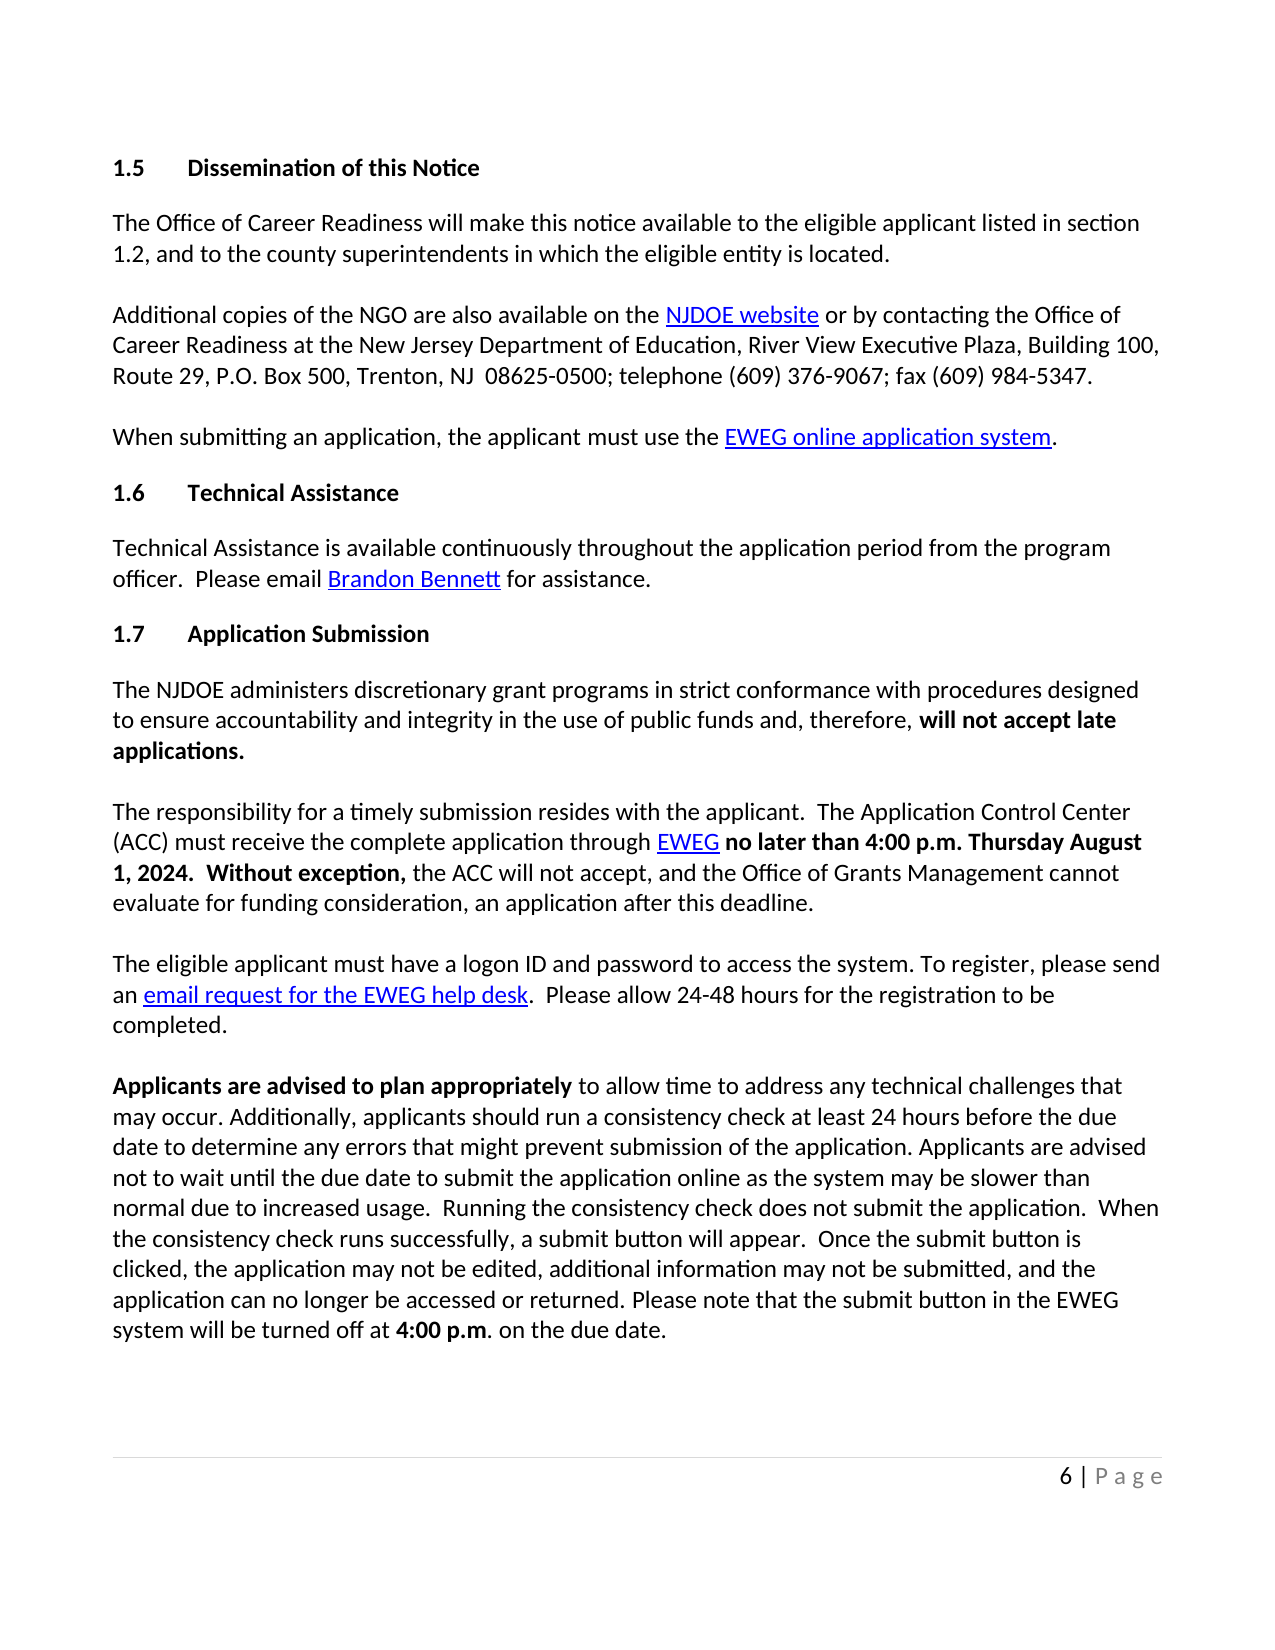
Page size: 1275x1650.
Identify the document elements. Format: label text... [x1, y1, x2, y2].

text The NJDOE administers discretionary grant programs in strict conformance with procedures designed to ensure accountability and integrity in the use of public funds and, therefore, will not accept late applications. [112, 674, 1162, 765]
text The responsibility for a timely submission resides with the applicant. The Application Control Center (ACC) must receive the complete application through EWEG no later than 4:00 p.m. Thursday August 1, 2024. Without exception, the ACC will not accept, and the Office of Grants Management cannot evaluate for funding consideration, an application after this deadline. [112, 796, 1162, 918]
text The eligible applicant must have a logon ID and password to access the system. To register, please send an email request for the EWEG help desk. Please allow 24-48 hours for the registration to be completed. [112, 948, 1162, 1040]
text When submitting an application, the applicant must use the EWEG online application system. [112, 421, 1162, 452]
subtitle 1.7 Application Submission [112, 618, 1162, 649]
text Additional copies of the NGO are also available on the NJDOE website or by contacting the Office of Career Readiness at the New Jersey Department of Education, River View Executive Plaza, Building 100, Route 29, P.O. Box 500, Trenton, NJ 08625-0500; telephone (609) 376-9067; fax (609) 984-5347. [112, 299, 1162, 391]
text Applicants are advised to plan appropriately to allow time to address any technical challenges that may occur. Additionally, applicants should run a consistency check at least 24 hours before the due date to determine any errors that might prevent submission of the application. Applicants are advised not to wait until the due date to submit the application online as the system may be slower than normal due to increased usage. Running the consistency check does not submit the application. When the consistency check runs successfully, a submit button will appear. Once the submit button is clicked, the application may not be edited, additional information may not be submitted, and the application can no longer be accessed or returned. Please note that the submit button in the EWEG system will be turned off at 4:00 p.m. on the due date. [112, 1071, 1162, 1345]
text Technical Assistance is available continuously throughout the application period from the program officer. Please email Brandon Bennett for assistance. [112, 532, 1162, 593]
subtitle 1.6 Technical Assistance [112, 477, 1162, 507]
subtitle 1.5 Dissemination of this Notice [112, 152, 1162, 182]
text The Office of Career Readiness will make this notice available to the eligible applicant listed in section 1.2, and to the county superintendents in which the eligible entity is located. [112, 207, 1162, 268]
